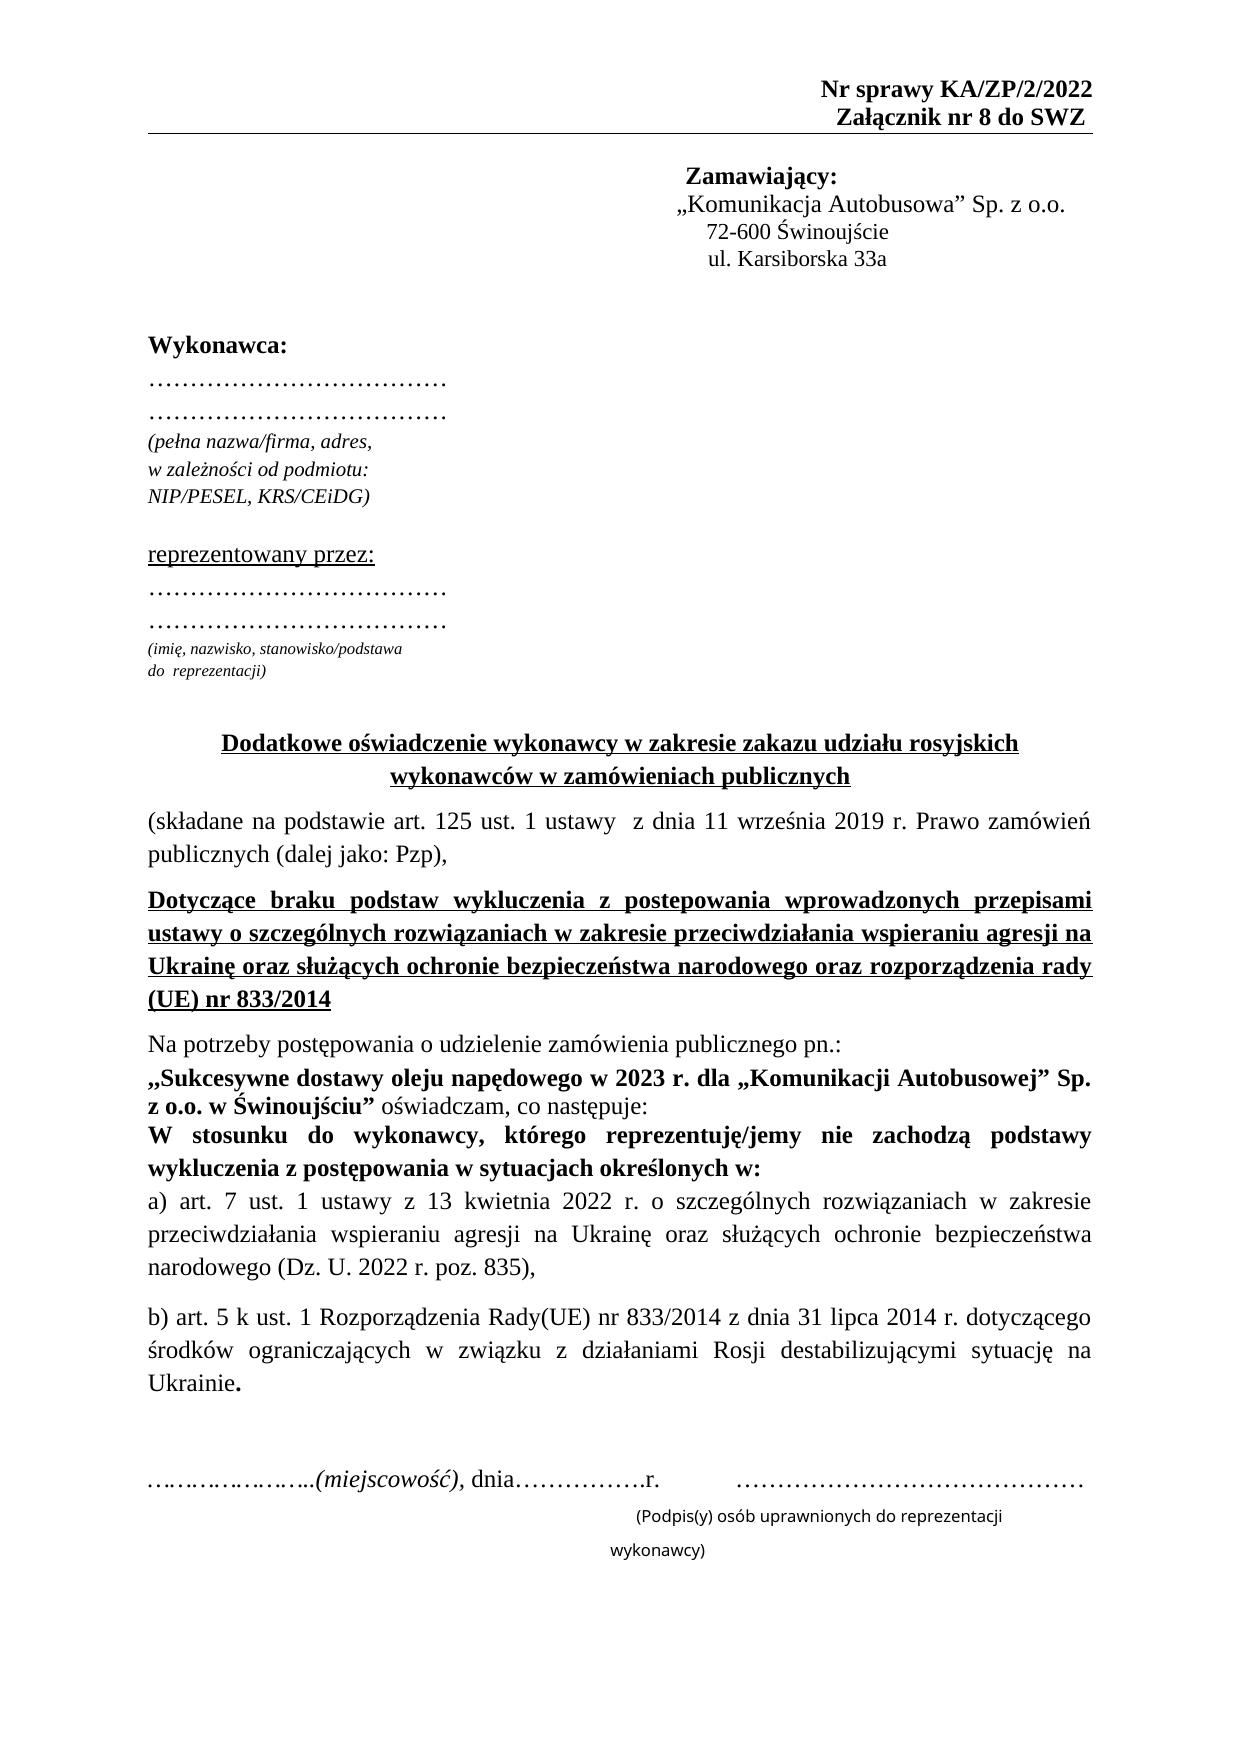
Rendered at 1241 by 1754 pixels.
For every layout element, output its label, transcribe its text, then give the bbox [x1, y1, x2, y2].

text a) art. 7 ust. 1 ustawy z 13 kwietnia 2022 r. o szczególnych rozwiązaniach w zakresie przeciwdziałania wspieraniu agresji na Ukrainę oraz służących ochronie bezpieczeństwa narodowego (Dz. U. 2022 r. poz. 835), [148, 1186, 1093, 1281]
text Dodatkowe oświadczenie wykonawcy w zakresie zakazu udziału rosyjskich wykonawców w zamówieniach publicznych [148, 728, 1093, 790]
text (imię, nazwisko, stanowisko/podstawa do reprezentacji) [148, 638, 472, 679]
text ……………………………………………………………… [148, 572, 472, 634]
text reprezentowany przez: [148, 539, 1093, 568]
text 72-600 Świnoujście [251, 218, 1093, 244]
text …………………..(miejscowość), dnia…………….r. …………………………………… (Podpis(y) osób uprawnionych do reprezentacji wykonawcy) [148, 1464, 1093, 1561]
text Wykonawca: [148, 330, 1093, 359]
text W stosunku do wykonawcy, którego reprezentuję/jemy nie zachodzą podstawy wykluczenia z postępowania w sytuacjach określonych w: [148, 1120, 1093, 1182]
text Dotyczące braku podstaw wykluczenia z postepowania wprowadzonych przepisami ustawy o szczególnych rozwiązaniach w zakresie przeciwdziałania wspieraniu agresji na Ukrainę oraz służących ochronie bezpieczeństwa narodowego oraz rozporządzenia rady (UE) nr 833/2014 [148, 911, 1093, 943]
text ,,Sukcesywne dostawy oleju napędowego w 2023 r. dla „Komunikacji Autobusowej” Sp. z o.o. w Świnoujściu” oświadczam, co następuje: [148, 1063, 1093, 1120]
text ul. Karsiborska 33a [251, 244, 1093, 271]
text ……………………………………………………………… [148, 363, 472, 425]
text NIP/PESEL, KRS/CEiDG) [148, 484, 472, 508]
text Na potrzeby postępowania o udzielenie zamówienia publicznego pn.: [148, 1029, 1093, 1058]
text „Komunikacja Autobusowa” Sp. z o.o. [251, 189, 1093, 218]
text b) art. 5 k ust. 1 Rozporządzenia Rady(UE) nr 833/2014 z dnia 31 lipca 2014 r. dotyczącego środków ograniczających w związku z działaniami Rosji destabilizującymi sytuację na Ukrainie. [148, 1302, 1093, 1397]
text Dotyczące braku podstaw wykluczenia z postepowania wprowadzonych przepisami ustawy o szczególnych rozwiązaniach w zakresie przeciwdziałania wspieraniu agresji na Ukrainę oraz służących ochronie bezpieczeństwa narodowego oraz rozporządzenia rady (UE) nr 833/2014 [148, 977, 1093, 1013]
text (składane na podstawie art. 125 ust. 1 ustawy z dnia 11 września 2019 r. Prawo zamówień publicznych (dalej jako: Pzp), [148, 806, 1093, 868]
text Dotyczące braku podstaw wykluczenia z postepowania wprowadzonych przepisami ustawy o szczególnych rozwiązaniach w zakresie przeciwdziałania wspieraniu agresji na Ukrainę oraz służących ochronie bezpieczeństwa narodowego oraz rozporządzenia rady (UE) nr 833/2014 [148, 885, 1093, 910]
text (pełna nazwa/firma, adres, w zależności od podmiotu: [148, 429, 472, 481]
text Zamawiający: [148, 161, 1093, 189]
text Dotyczące braku podstaw wykluczenia z postepowania wprowadzonych przepisami ustawy o szczególnych rozwiązaniach w zakresie przeciwdziałania wspieraniu agresji na Ukrainę oraz służących ochronie bezpieczeństwa narodowego oraz rozporządzenia rady (UE) nr 833/2014 [148, 944, 1093, 976]
